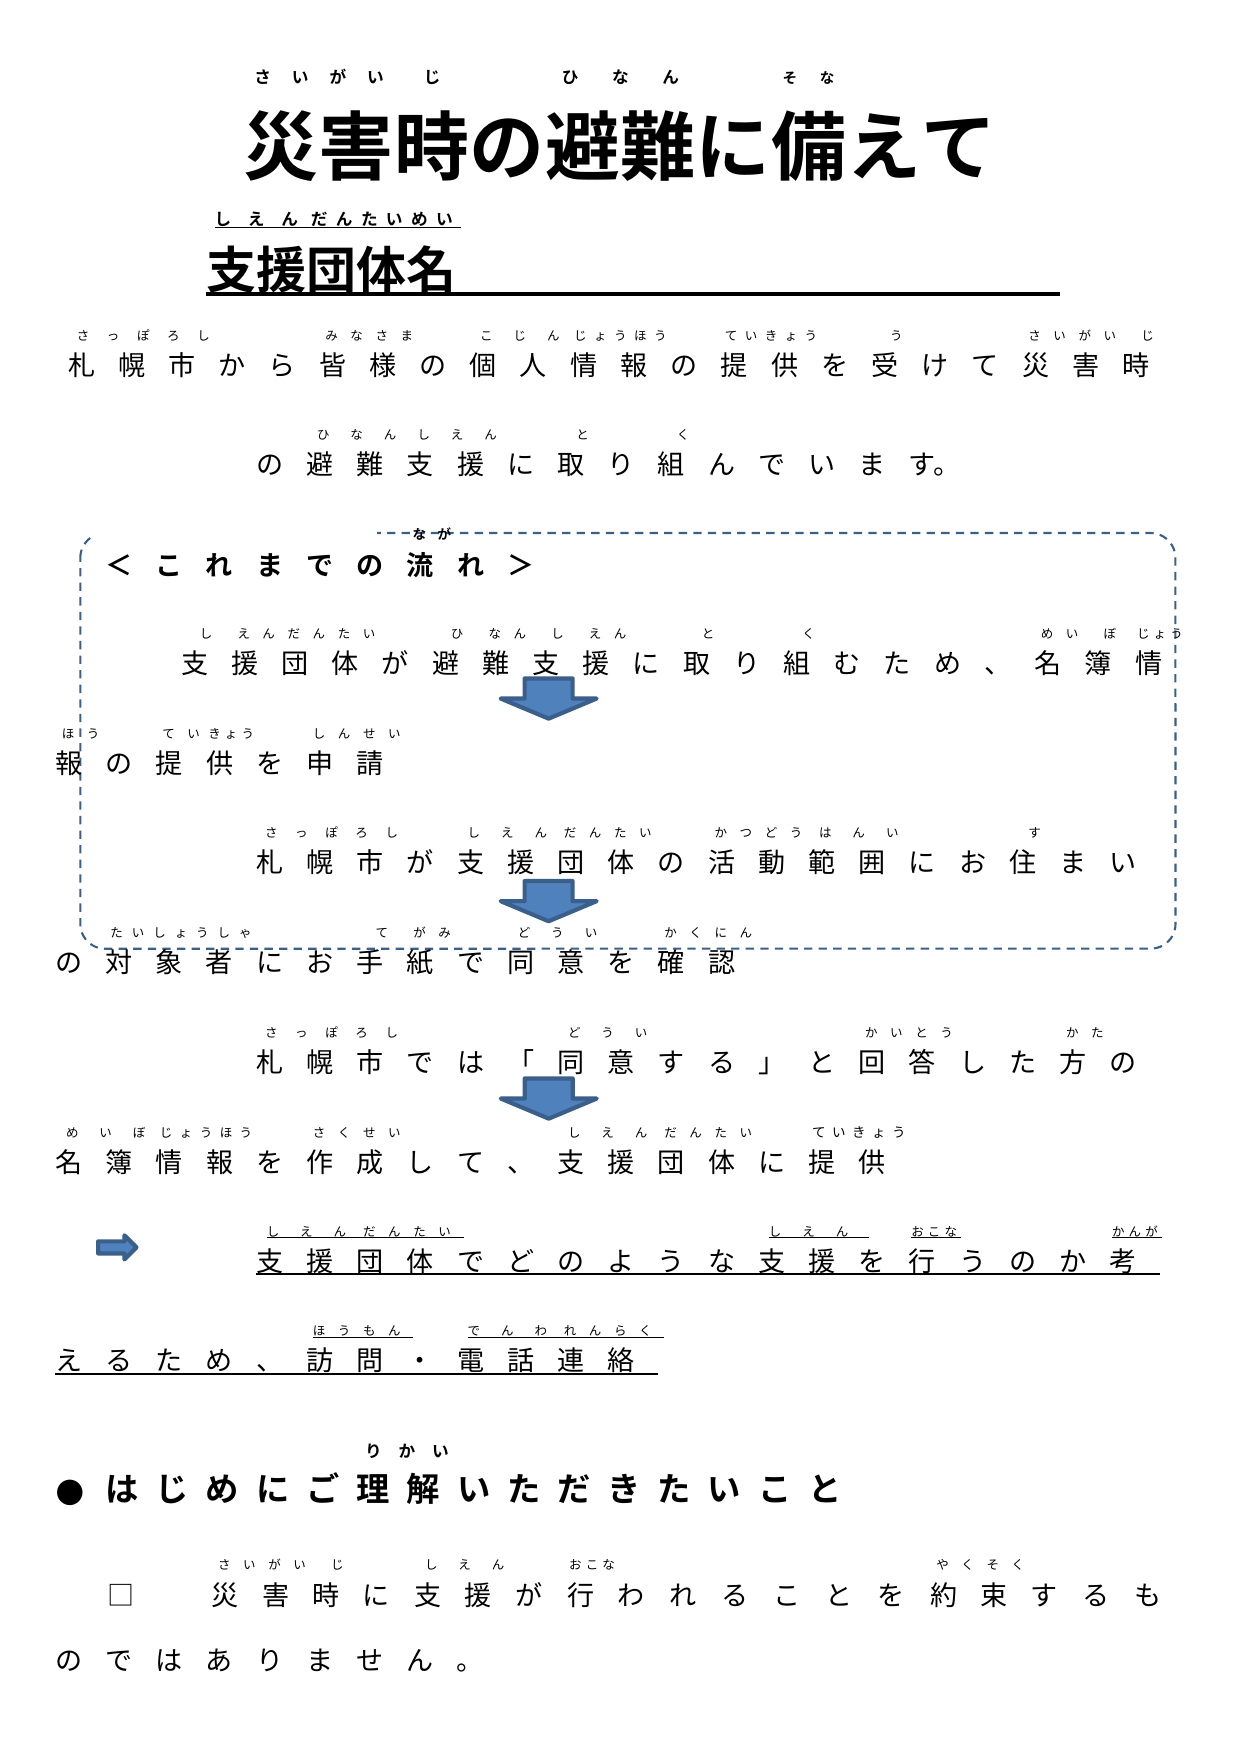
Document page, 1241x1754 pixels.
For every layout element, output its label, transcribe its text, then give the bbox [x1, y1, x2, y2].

text ● はじめにごいただきたいこと [55, 1425, 1185, 1524]
text □ にがわれることをするものではありません。 [55, 1534, 1185, 1684]
text では「する」としたのをして、に [55, 1001, 1185, 1201]
text がにりむため、のを [55, 603, 1185, 802]
text がのにおまいのにおでを [55, 802, 1185, 1001]
text からののをけてのにりんでいます。 [55, 304, 1185, 503]
text のにえて [55, 55, 1185, 205]
text でどのようなをうのかえるため、・ [55, 1201, 1185, 1400]
text ＜これまでのれ＞ [55, 503, 1185, 603]
